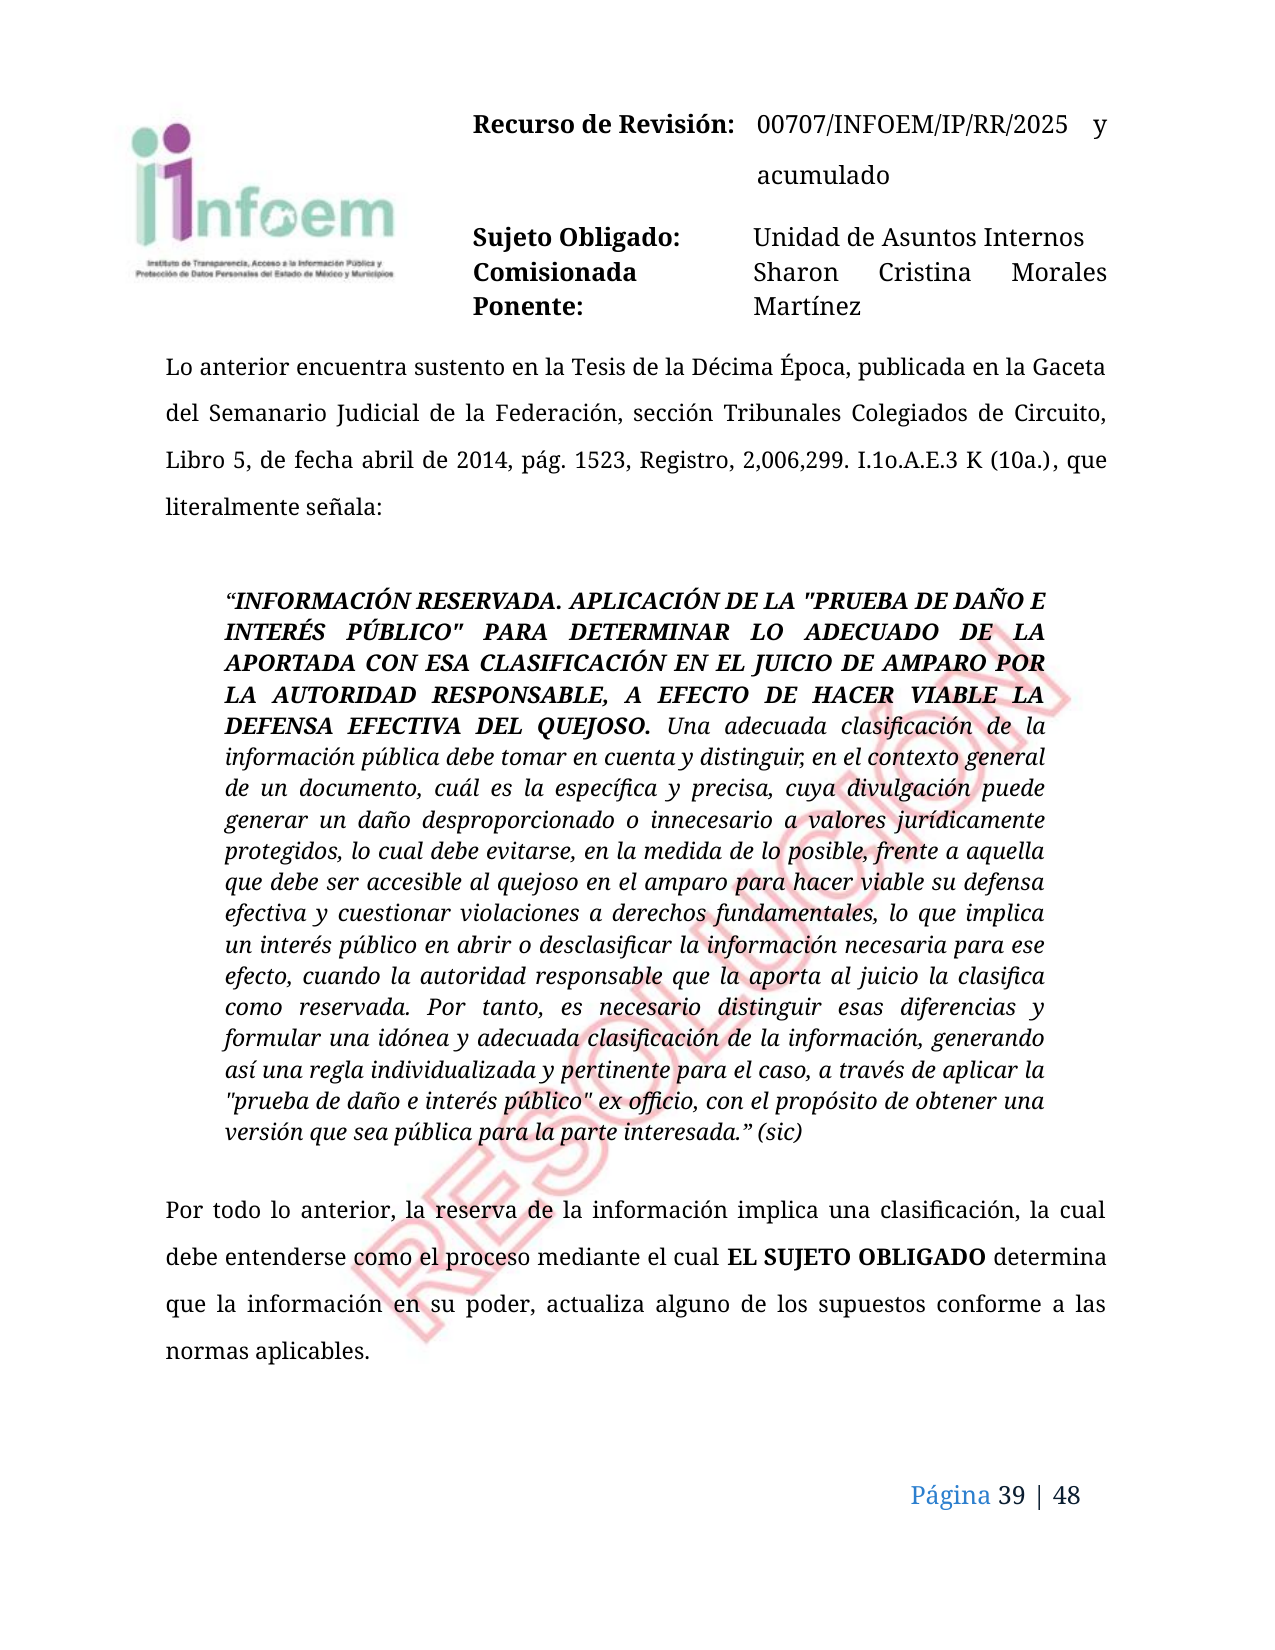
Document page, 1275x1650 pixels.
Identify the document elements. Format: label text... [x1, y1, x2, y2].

title “INFORMACIÓN RESERVADA. APLICACIÓN DE LA "PRUEBA DE DAÑO E INTERÉS PÚBLICO" PARA DETERMINAR LO ADECUADO DE LA APORTADA CON ESA CLASIFICACIÓN EN EL JUICIO DE AMPARO POR LA AUTORIDAD RESPONSABLE, A EFECTO DE HACER VIABLE LA DEFENSA EFECTIVA DEL QUEJOSO. Una adecuada clasificación de la información pública debe tomar en cuenta y distinguir, en el contexto general de un documento, cuál es la específica y precisa, cuya divulgación puede generar un daño desproporcionado o innecesario a valores jurídicamente protegidos, lo cual debe evitarse, en la medida de lo posible, frente a aquella que debe ser accesible al quejoso en el amparo para hacer viable su defensa efectiva y cuestionar violaciones a derechos fundamentales, lo que implica un interés público en abrir o desclasificar la información necesaria para ese efecto, cuando la autoridad responsable que la aporta al juicio la clasifica como reservada. Por tanto, es necesario distinguir esas diferencias y formular una idónea y adecuada clasificación de la información, generando así una regla individualizada y pertinente para el caso, a través de aplicar la "prueba de daño e interés público" ex officio, con el propósito de obtener una versión que sea pública para la parte interesada.” (sic) [224, 585, 1048, 1147]
text Lo anterior encuentra sustento en la Tesis de la Décima Época, publicada en la Gaceta del Semanario Judicial de la Federación, sección Tribunales Colegiados de Circuito, Libro 5, de fecha abril de 2014, pág. 1523, Registro, 2,006,299. I.1o.A.E.3 K (10a.), que literalmente señala: [165, 351, 1107, 522]
picture [2, 58, 1275, 1650]
text Por todo lo anterior, la reserva de la información implica una clasificación, la cual debe entenderse como el proceso mediante el cual EL SUJETO OBLIGADO determina que la información en su poder, actualiza alguno de los supuestos conforme a las normas aplicables. [165, 1194, 1107, 1366]
